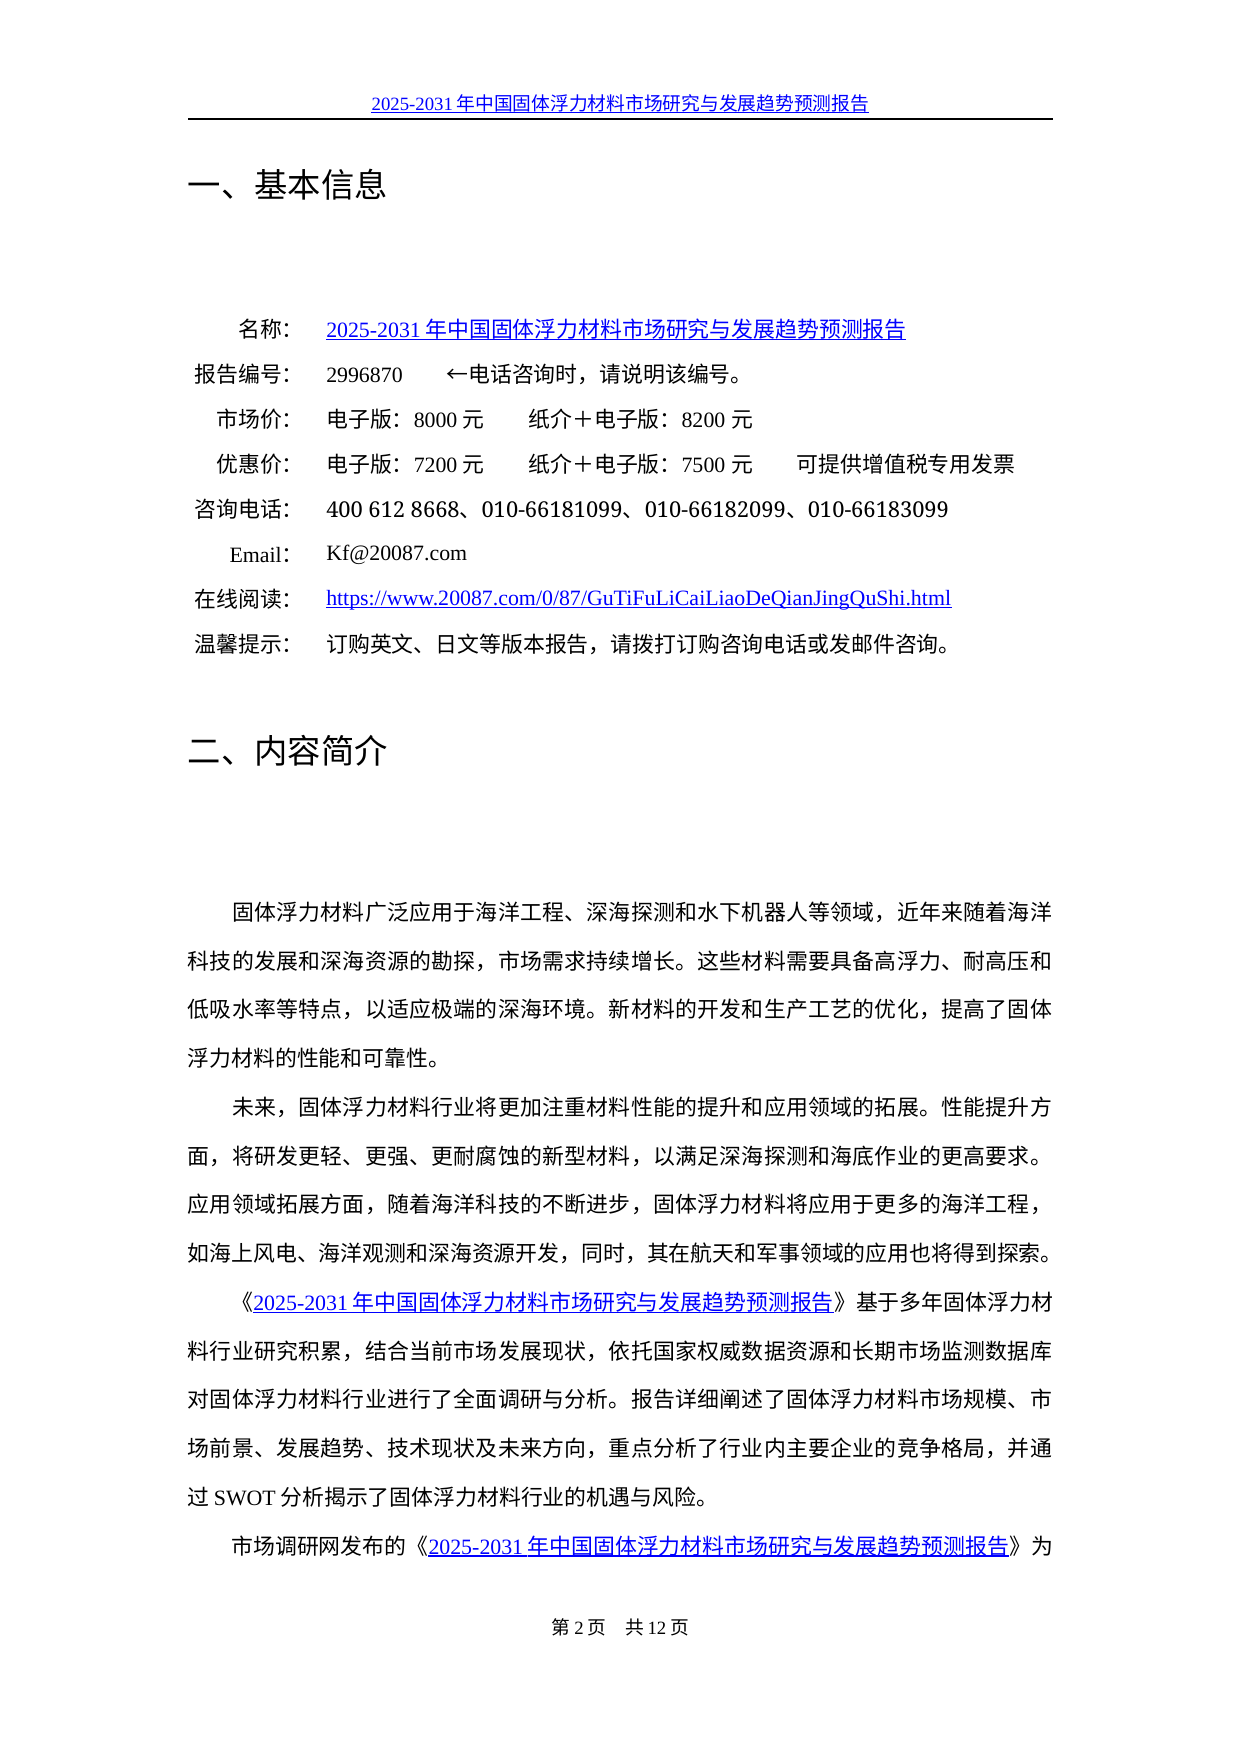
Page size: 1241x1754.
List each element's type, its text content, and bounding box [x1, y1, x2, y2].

table_cell Kf@20087.com [315, 537, 1073, 582]
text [187, 894, 1053, 1561]
title 一、基本信息 [187, 150, 1053, 215]
table_cell 订购英文、日文等版本报告，请拨打订购咨询电话或发邮件咨询。 [315, 627, 1073, 672]
table_cell 温馨提示： [167, 627, 315, 672]
table_cell 咨询电话： [167, 492, 315, 537]
table_cell 报告编号： [167, 357, 315, 402]
table_cell 优惠价： [167, 447, 315, 492]
table_cell 2996870 ←电话咨询时，请说明该编号。 [315, 357, 1073, 402]
table_header 名称： [167, 312, 315, 357]
table_cell [315, 582, 1073, 627]
table_cell 电子版：7200 元 纸介＋电子版：7500 元 可提供增值税专用发票 [315, 447, 1073, 492]
table_header 2025-2031年中国固体浮力材料市场研究与发展趋势预测报告 [315, 312, 1073, 357]
table_cell 市场价： [167, 402, 315, 447]
table_cell Email： [167, 537, 315, 582]
table_cell 电子版：8000 元 纸介＋电子版：8200 元 [315, 402, 1073, 447]
table_cell 400 612 8668、010-66181099、010-66182099、010-66183099 [315, 492, 1073, 537]
title 二、内容简介 [187, 717, 1053, 782]
table_cell 在线阅读： [167, 582, 315, 627]
